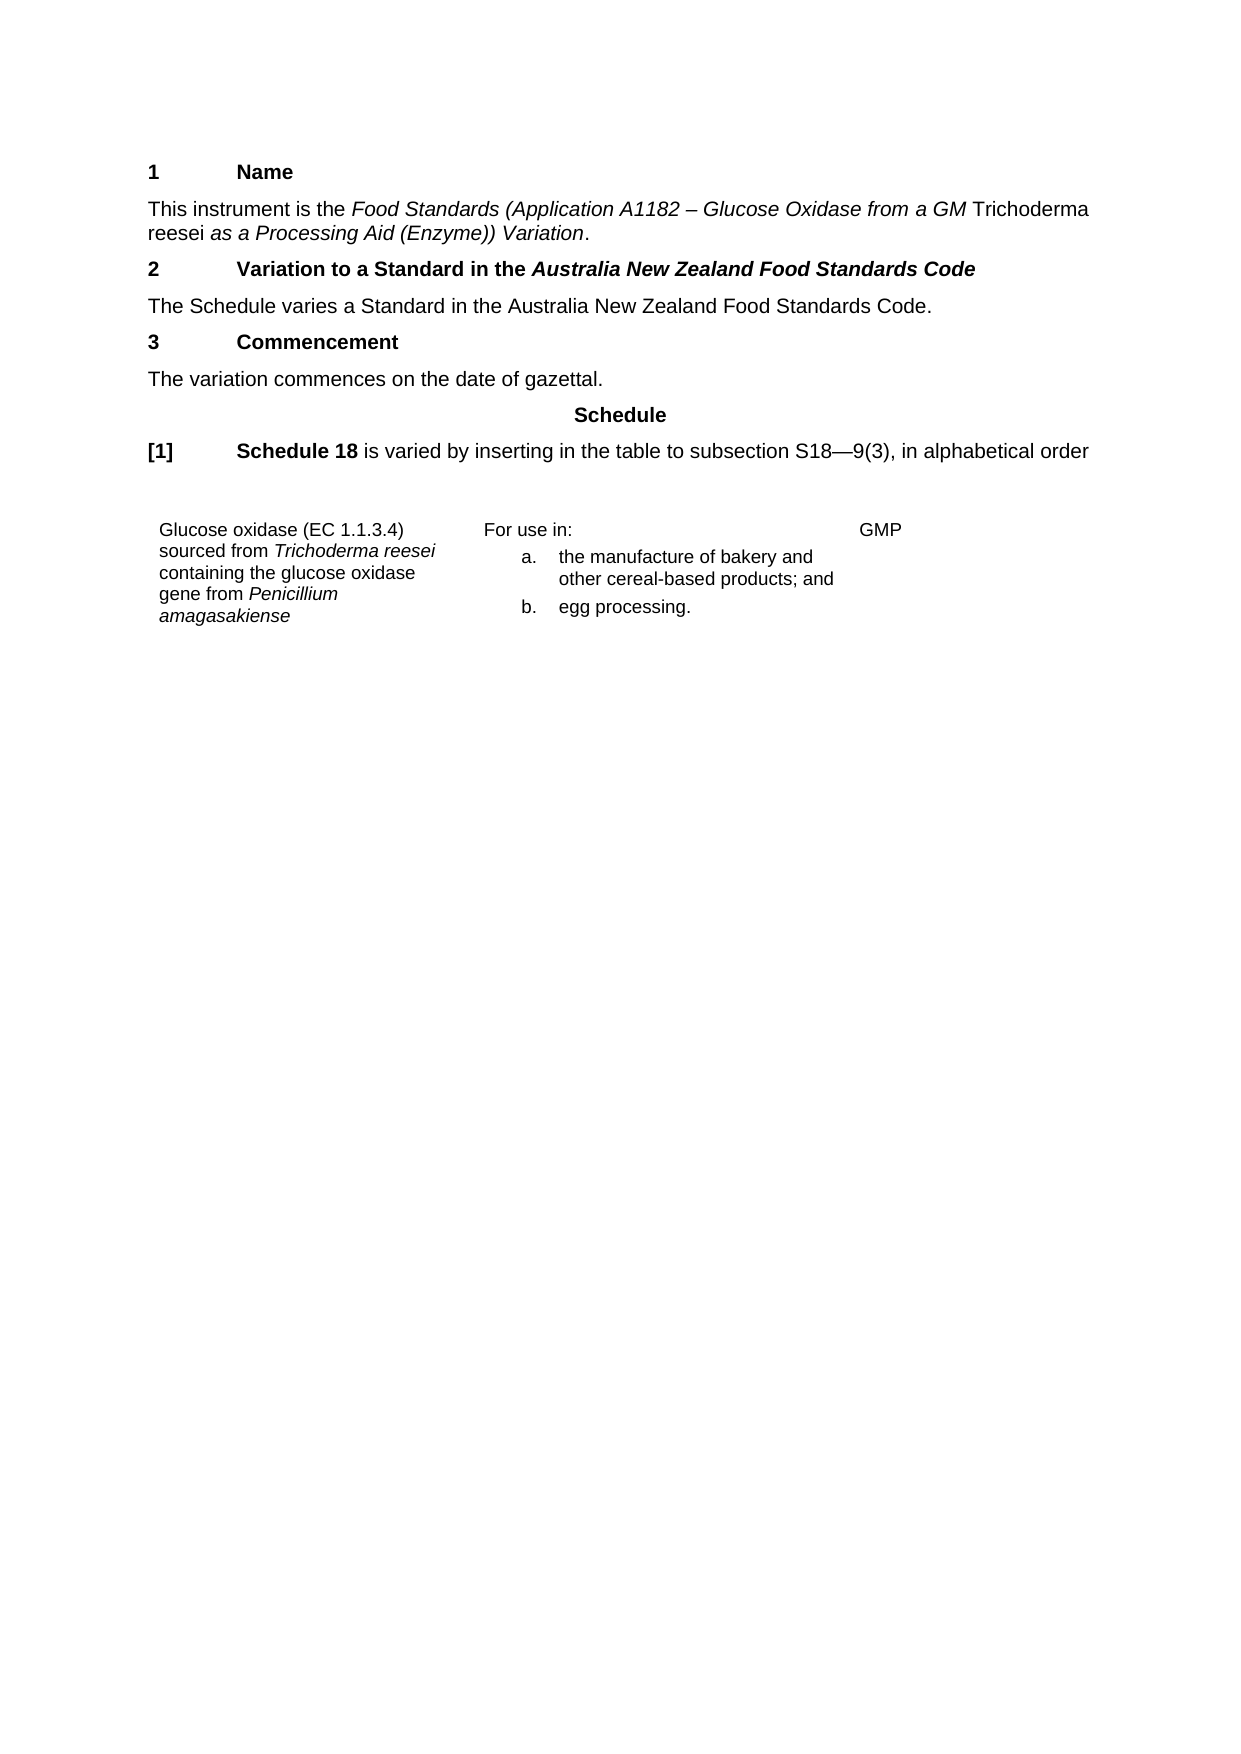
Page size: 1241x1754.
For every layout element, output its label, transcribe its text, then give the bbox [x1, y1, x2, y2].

table_header Glucose oxidase (EC 1.1.3.4) sourced from Trichoderma reesei containing the glucose oxidase gene from Penicillium amagasakiense [148, 512, 472, 679]
text 2 Variation to a Standard in the Australia New Zealand Food Standards Code [148, 257, 1092, 281]
text This instrument is the Food Standards (Application A1182 – Glucose Oxidase from a GM Trichoderma reesei as a Processing Aid (Enzyme)) Variation. [148, 197, 1092, 244]
text 3 Commencement [148, 330, 1092, 354]
text The variation commences on the date of gazettal. [148, 366, 1092, 390]
table_header GMP [848, 512, 1093, 679]
text The Schedule varies a Standard in the Australia New Zealand Food Standards Code. [148, 293, 1092, 317]
text [1] Schedule 18 is varied by inserting in the table to subsection S18—9(3), in alphabetical order [148, 439, 1092, 463]
text Schedule [148, 403, 1092, 427]
table_header For use in: the manufacture of bakery and other cereal-based products; and egg processing. [473, 512, 848, 679]
text 1 Name [148, 160, 1092, 184]
